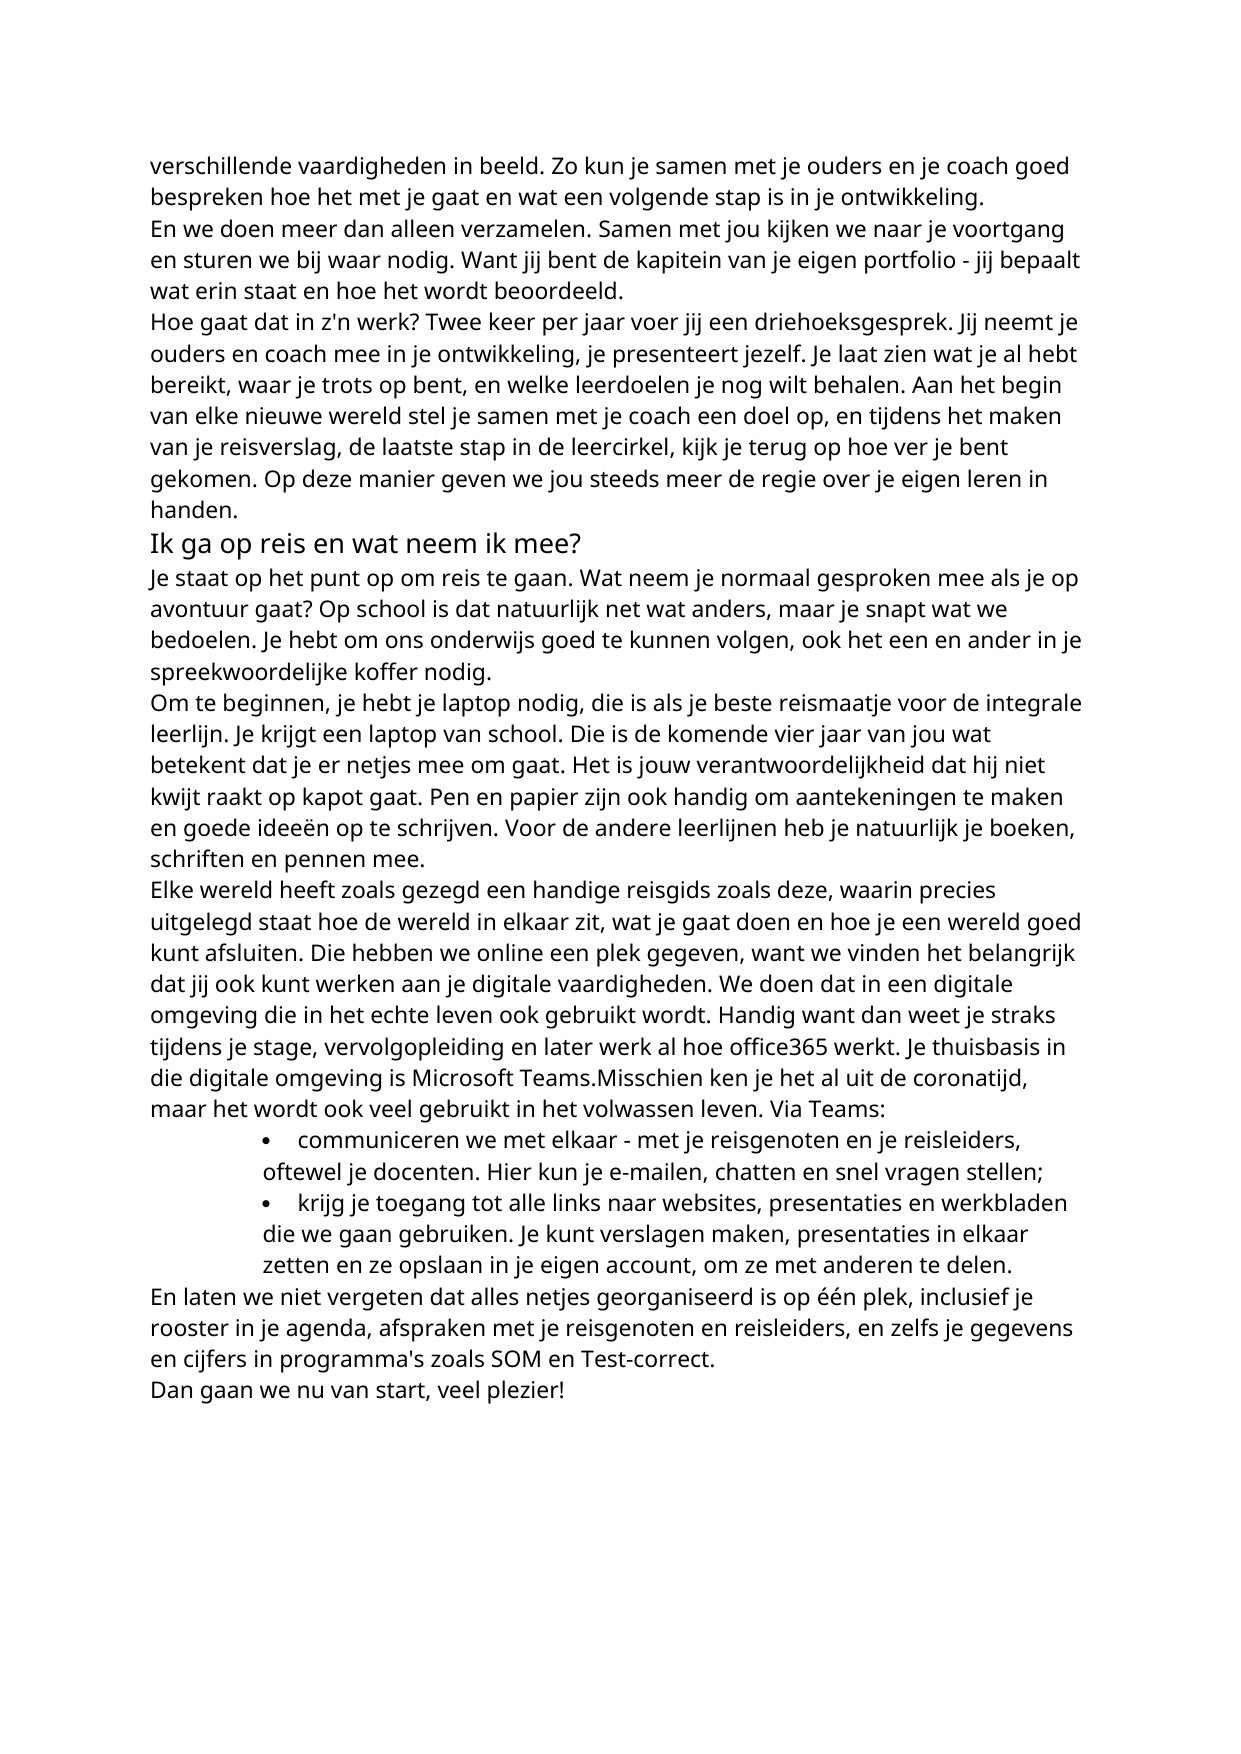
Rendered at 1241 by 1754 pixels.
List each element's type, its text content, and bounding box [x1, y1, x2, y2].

text Ik ga op reis en wat neem ik mee? [150, 525, 1090, 562]
text En we doen meer dan alleen verzamelen. Samen met jou kijken we naar je voortgang en sturen we bij waar nodig. Want jij bent de kapitein van je eigen portfolio - jij bepaalt wat erin staat en hoe het wordt beoordeeld. [150, 212, 1090, 306]
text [150, 150, 1090, 212]
text Dan gaan we nu van start, veel plezier! [150, 1374, 1090, 1406]
list communiceren we met elkaar - met je reisgenoten en je reisleiders, oftewel je docenten. Hier kun je e-mailen, chatten en snel vragen stellen; [262, 1124, 1090, 1187]
list krijg je toegang tot alle links naar websites, presentaties en werkbladen die we gaan gebruiken. Je kunt verslagen maken, presentaties in elkaar zetten en ze opslaan in je eigen account, om ze met anderen te delen. [262, 1187, 1090, 1281]
text Elke wereld heeft zoals gezegd een handige reisgids zoals deze, waarin precies uitgelegd staat hoe de wereld in elkaar zit, wat je gaat doen en hoe je een wereld goed kunt afsluiten. Die hebben we online een plek gegeven, want we vinden het belangrijk dat jij ook kunt werken aan je digitale vaardigheden. We doen dat in een digitale omgeving die in het echte leven ook gebruikt wordt. Handig want dan weet je straks tijdens je stage, vervolgopleiding en later werk al hoe office365 werkt. Je thuisbasis in die digitale omgeving is Microsoft Teams.Misschien ken je het al uit de coronatijd, maar het wordt ook veel gebruikt in het volwassen leven. Via Teams: [150, 874, 1090, 1124]
text Hoe gaat dat in z'n werk? Twee keer per jaar voer jij een driehoeksgesprek. Jij neemt je ouders en coach mee in je ontwikkeling, je presenteert jezelf. Je laat zien wat je al hebt bereikt, waar je trots op bent, en welke leerdoelen je nog wilt behalen. Aan het begin van elke nieuwe wereld stel je samen met je coach een doel op, en tijdens het maken van je reisverslag, de laatste stap in de leercirkel, kijk je terug op hoe ver je bent gekomen. Op deze manier geven we jou steeds meer de regie over je eigen leren in handen. [150, 306, 1090, 525]
text Om te beginnen, je hebt je laptop nodig, die is als je beste reismaatje voor de integrale leerlijn. Je krijgt een laptop van school. Die is de komende vier jaar van jou wat betekent dat je er netjes mee om gaat. Het is jouw verantwoordelijkheid dat hij niet kwijt raakt op kapot gaat. Pen en papier zijn ook handig om aantekeningen te maken en goede ideeën op te schrijven. Voor de andere leerlijnen heb je natuurlijk je boeken, schriften en pennen mee. [150, 687, 1090, 874]
text En laten we niet vergeten dat alles netjes georganiseerd is op één plek, inclusief je rooster in je agenda, afspraken met je reisgenoten en reisleiders, en zelfs je gegevens en cijfers in programma's zoals SOM en Test-correct. [150, 1281, 1090, 1374]
text Je staat op het punt op om reis te gaan. Wat neem je normaal gesproken mee als je op avontuur gaat? Op school is dat natuurlijk net wat anders, maar je snapt wat we bedoelen. Je hebt om ons onderwijs goed te kunnen volgen, ook het een en ander in je spreekwoordelijke koffer nodig. [150, 562, 1090, 687]
